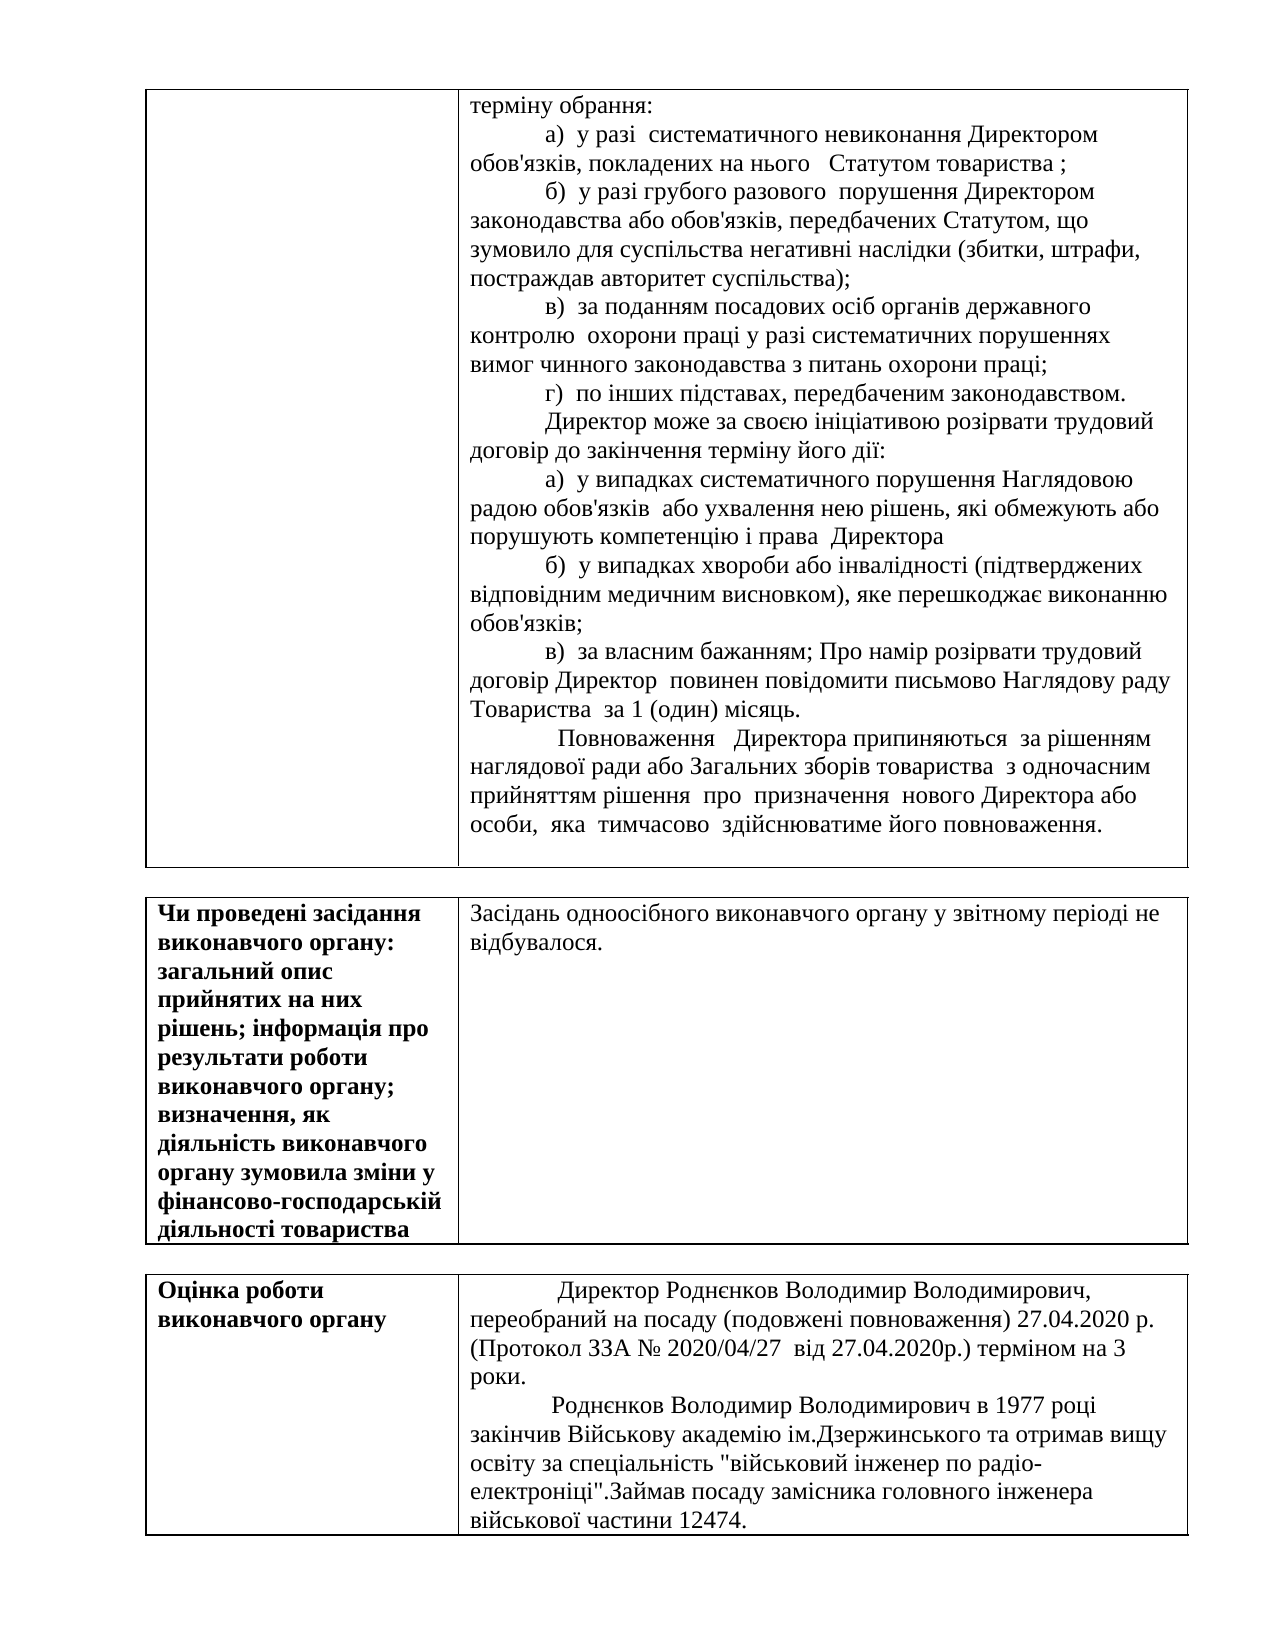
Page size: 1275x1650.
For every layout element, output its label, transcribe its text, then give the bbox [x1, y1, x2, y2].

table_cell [147, 90, 458, 866]
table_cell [459, 90, 1187, 866]
table_header Засiдань одноосiбного виконавчого органу у звiтному перiодi не вiдбувалося. [459, 898, 1187, 1243]
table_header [147, 1275, 458, 1534]
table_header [459, 1275, 1187, 1534]
table_header Чи проведені засідання виконавчого органу: загальний опис прийнятих на них рішень; інформація про результати роботи виконавчого органу; визначення, як діяльність виконавчого органу зумовила зміни у фінансово-господарській діяльності товариства [147, 898, 458, 1243]
